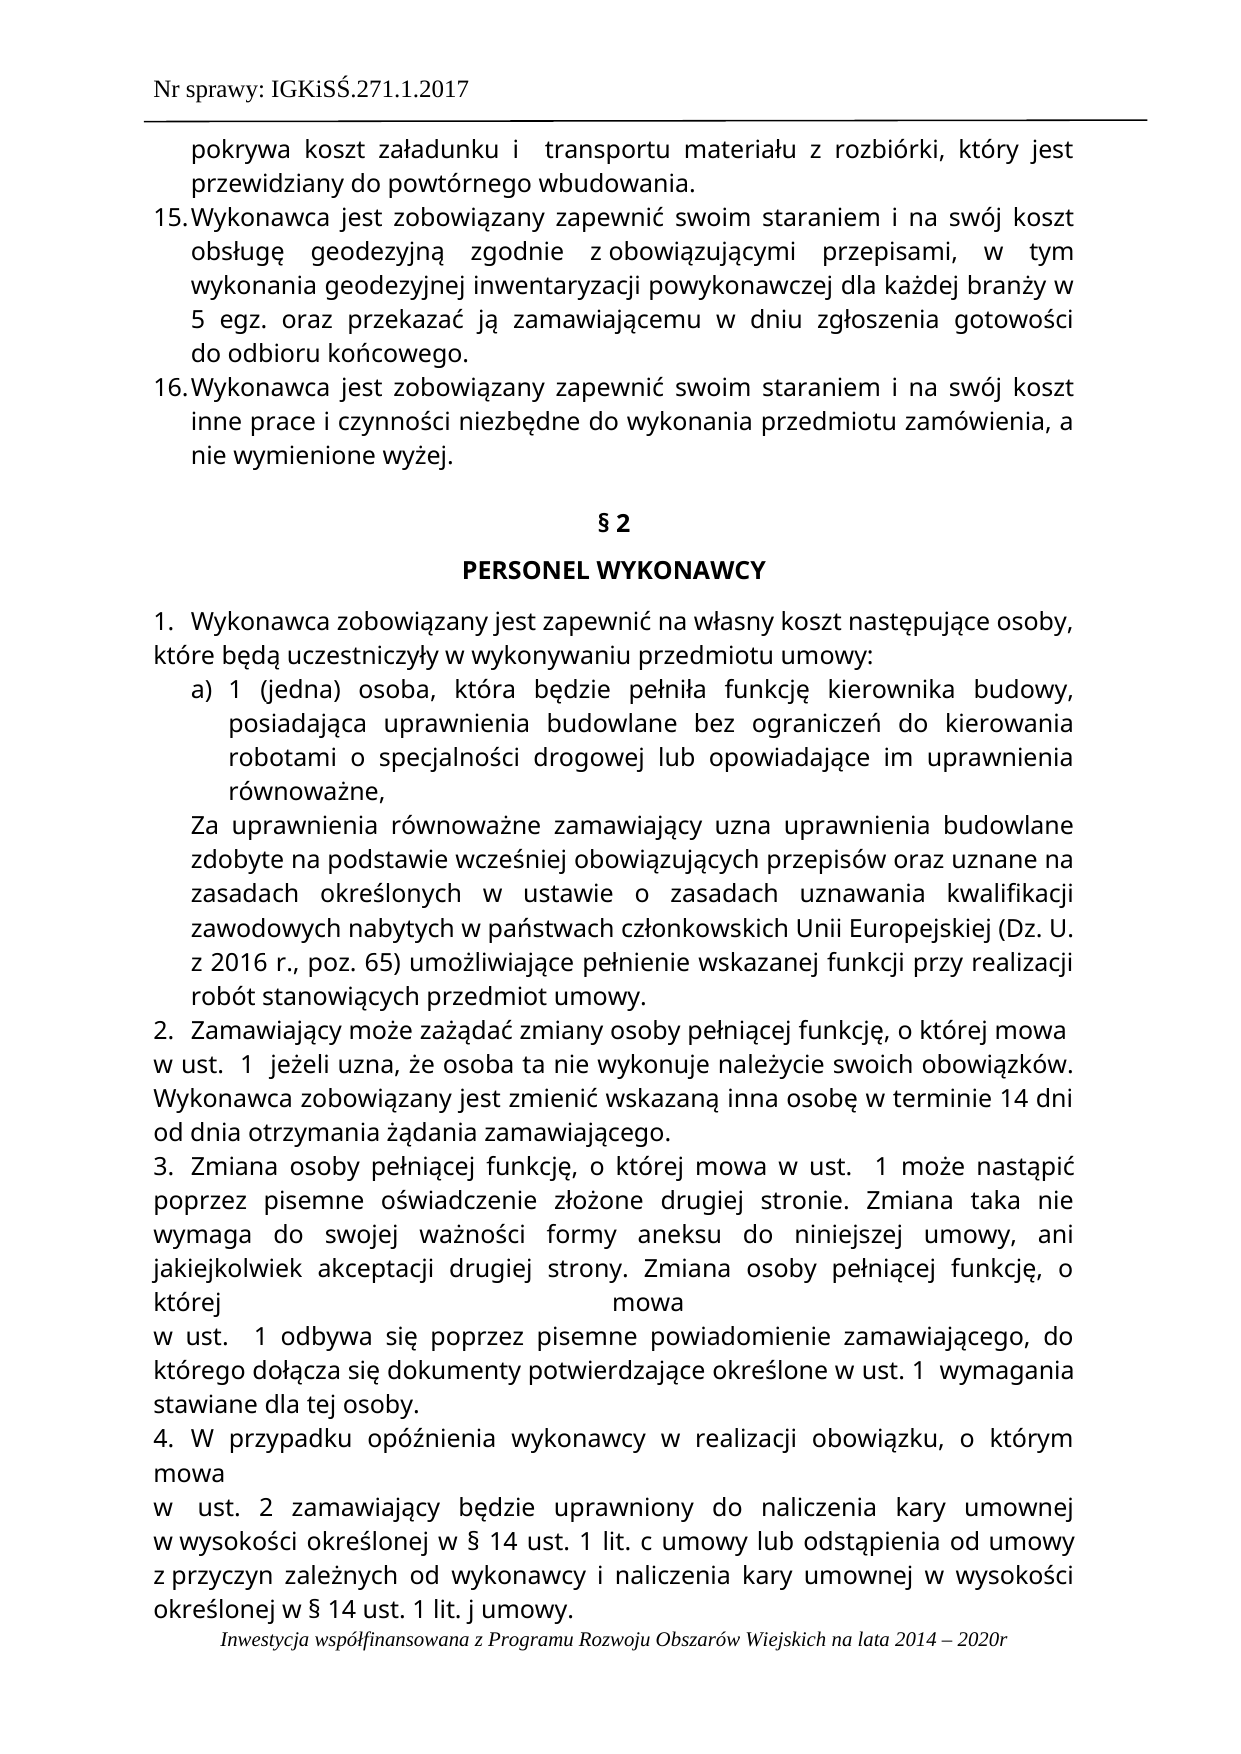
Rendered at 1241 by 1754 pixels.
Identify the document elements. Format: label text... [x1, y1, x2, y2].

list 1 (jedna) osoba, która będzie pełniła funkcję kierownika budowy, posiadająca uprawnienia budowlane bez ograniczeń do kierowania robotami o specjalności drogowej lub opowiadające im uprawnienia równoważne, [191, 672, 1075, 808]
list Wykonawca zobowiązany jest zapewnić na własny koszt następujące osoby, które będą uczestniczyły w wykonywaniu przedmiotu umowy: [153, 604, 1075, 672]
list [153, 131, 1075, 199]
list Zmiana osoby pełniącej funkcję, o której mowa w ust. 1 może nastąpić poprzez pisemne oświadczenie złożone drugiej stronie. Zmiana taka nie wymaga do swojej ważności formy aneksu do niniejszej umowy, ani jakiejkolwiek akceptacji drugiej strony. Zmiana osoby pełniącej funkcję, o której mowa w ust. 1 odbywa się poprzez pisemne powiadomienie zamawiającego, do którego dołącza się dokumenty potwierdzające określone w ust. 1 wymagania stawiane dla tej osoby. [153, 1149, 1075, 1421]
list PERSONEL WYKONAWCY [153, 553, 1075, 587]
list W przypadku opóźnienia wykonawcy w realizacji obowiązku, o którym mowa w ust. 2 zamawiający będzie uprawniony do naliczenia kary umownej w wysokości określonej w § 14 ust. 1 lit. c umowy lub odstąpienia od umowy z przyczyn zależnych od wykonawcy i naliczenia kary umownej w wysokości określonej w § 14 ust. 1 lit. j umowy. [153, 1421, 1075, 1626]
list Zamawiający może zażądać zmiany osoby pełniącej funkcję, o której mowa w ust. 1 jeżeli uzna, że osoba ta nie wykonuje należycie swoich obowiązków. Wykonawca zobowiązany jest zmienić wskazaną inna osobę w terminie 14 dni od dnia otrzymania żądania zamawiającego. [153, 1012, 1075, 1149]
text § 2 [153, 506, 1075, 540]
list Wykonawca jest zobowiązany zapewnić swoim staraniem i na swój koszt inne prace i czynności niezbędne do wykonania przedmiotu zamówienia, a nie wymienione wyżej. [153, 370, 1075, 472]
list Wykonawca jest zobowiązany zapewnić swoim staraniem i na swój koszt obsługę geodezyjną zgodnie z obowiązującymi przepisami, w tym wykonania geodezyjnej inwentaryzacji powykonawczej dla każdej branży w 5 egz. oraz przekazać ją zamawiającemu w dniu zgłoszenia gotowości do odbioru końcowego. [153, 199, 1075, 370]
text Za uprawnienia równoważne zamawiający uzna uprawnienia budowlane zdobyte na podstawie wcześniej obowiązujących przepisów oraz uznane na zasadach określonych w ustawie o zasadach uznawania kwalifikacji zawodowych nabytych w państwach członkowskich Unii Europejskiej (Dz. U. z 2016 r., poz. 65) umożliwiające pełnienie wskazanej funkcji przy realizacji robót stanowiących przedmiot umowy. [191, 808, 1075, 1012]
